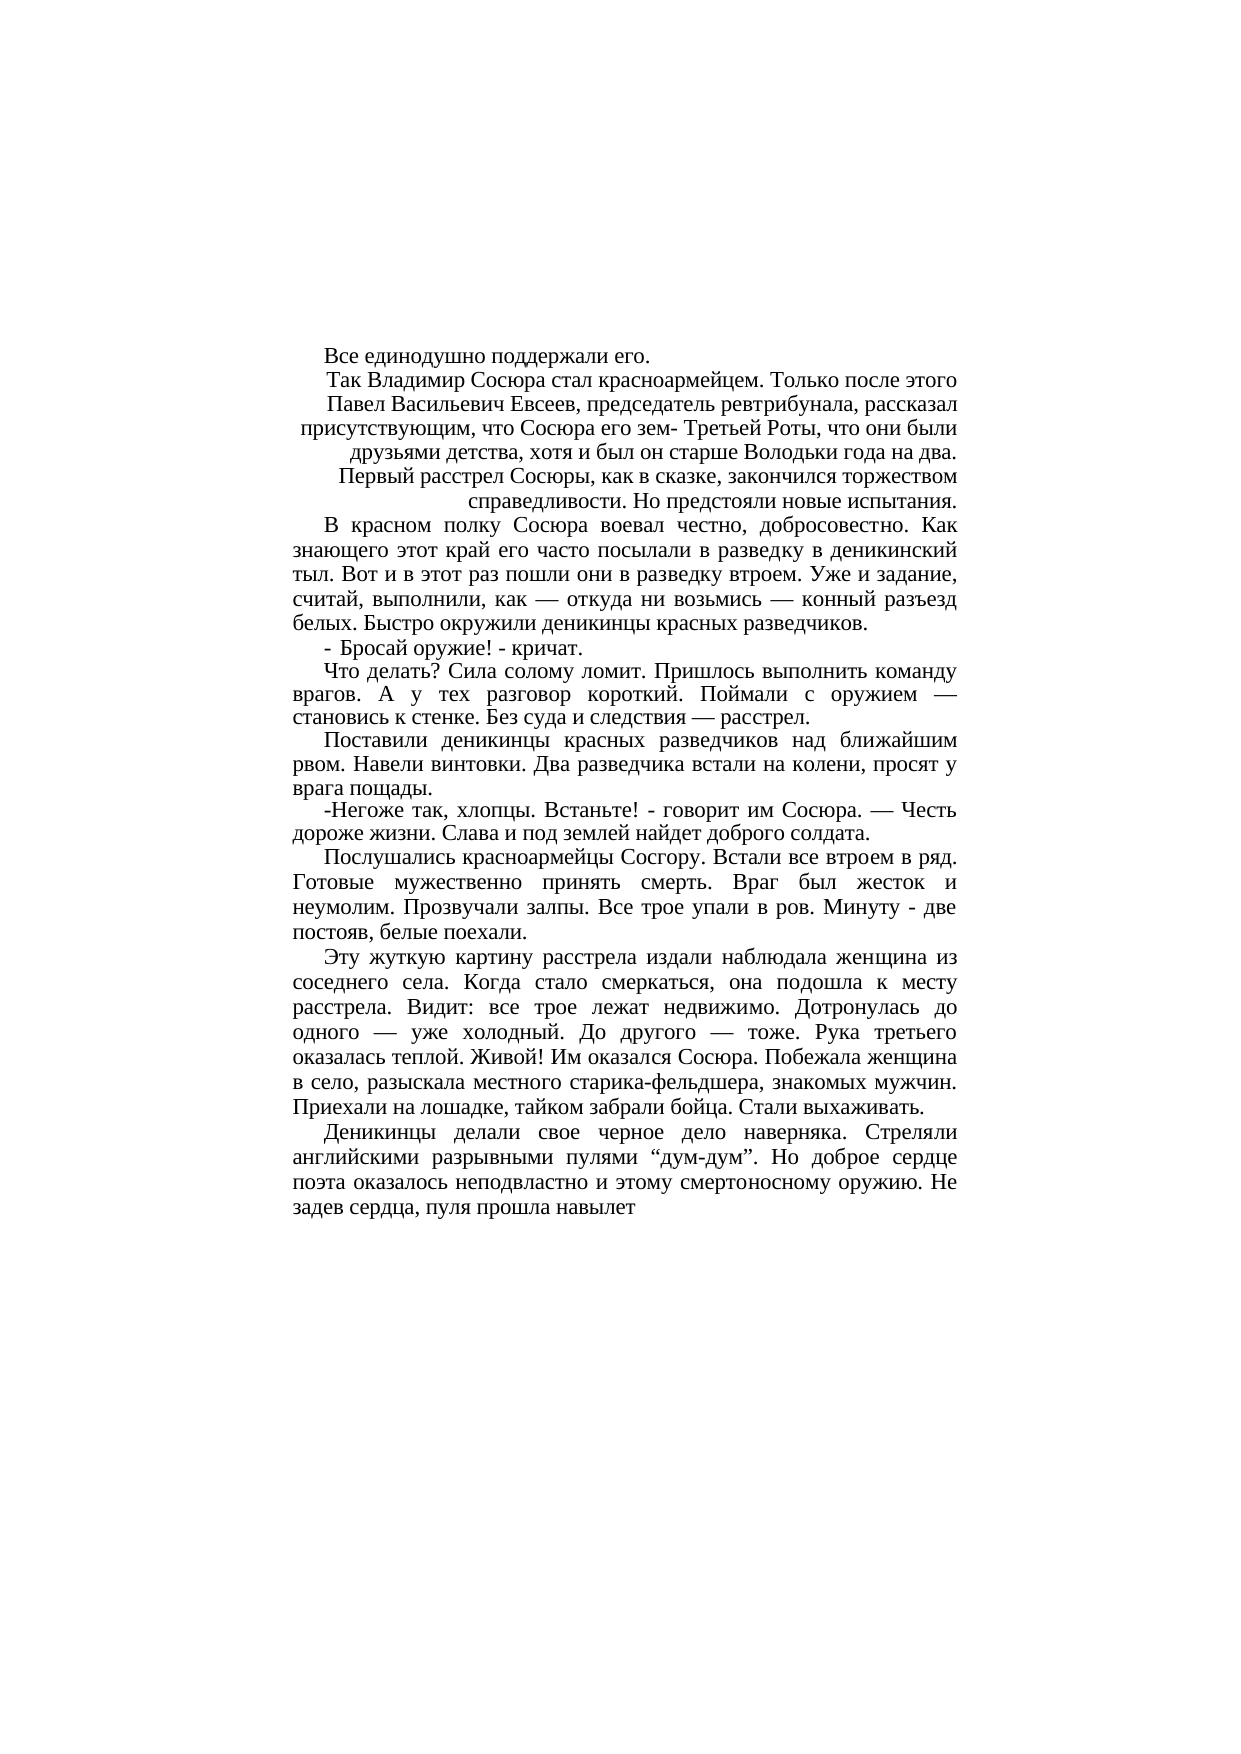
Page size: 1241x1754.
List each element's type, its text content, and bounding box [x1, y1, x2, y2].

text Эту жуткую картину расстрела издали наблюдала женщина из соседнего села. Когда стало смеркаться, она подошла к месту расстрела. Видит: все трое лежат недвижимо. Дотронулась до одного — уже холодный. До другого — тоже. Рука третьего оказалась теплой. Живой! Им оказался Сосюра. Побежала женщина в село, разыскала местного старика-фельдшера, знакомых мужчин. Приехали на лошадке, тайком забрали бойца. Стали выхаживать. [292, 945, 957, 1120]
text Поставили деникинцы красных разведчиков над ближайшим рвом. Навели винтовки. Два разведчика встали на колени, просят у врага пощады. [292, 729, 957, 800]
text Так Владимир Сосюра стал красноармейцем. Только после этого Павел Васильевич Евсеев, председатель ревтрибунала, рассказал присутствующим, что Сосюра его зем- Третьей Роты, что они были друзьями детства, хотя и был он старше Володьки года на два. [292, 368, 957, 464]
list Бросай оружие! - кричат. [292, 636, 966, 660]
text Послушались красноармейцы Сосгору. Встали все втроем в ряд. Готовые мужественно принять смерть. Враг был жесток и неумолим. Прозвучали залпы. Все трое упали в ров. Минуту - две постояв, белые поехали. [292, 845, 957, 945]
text Первый расстрел Сосюры, как в сказке, закончился торжеством справедливости. Но предстояли новые испытания. [292, 464, 957, 513]
text Все единодушно поддержали его. [292, 346, 966, 368]
text Деникинцы делали свое черное дело наверняка. Стреляли английскими разрывными пулями “дум-дум”. Но доброе сердце поэта оказалось неподвластно и этому смертоносному оружию. Не задев сердца, пуля прошла навылет [292, 1120, 957, 1220]
text -Негоже так, хлопцы. Встаньте! - говорит им Сосюра. — Честь дороже жизни. Слава и под землей найдет доброго солдата. [292, 800, 957, 845]
text В красном полку Сосюра воевал честно, добросовестно. Как знающего этот край его часто посылали в разведку в деникинский тыл. Вот и в этот раз пошли они в разведку втроем. Уже и задание, считай, выполнили, как — откуда ни возьмись — конный разъезд белых. Быстро окружили деникинцы красных разведчиков. [292, 513, 957, 636]
text Что делать? Сила солому ломит. Пришлось выполнить команду врагов. А у тех разговор короткий. Поймали с оружием — становись к стенке. Без суда и следствия — расстрел. [292, 660, 957, 729]
